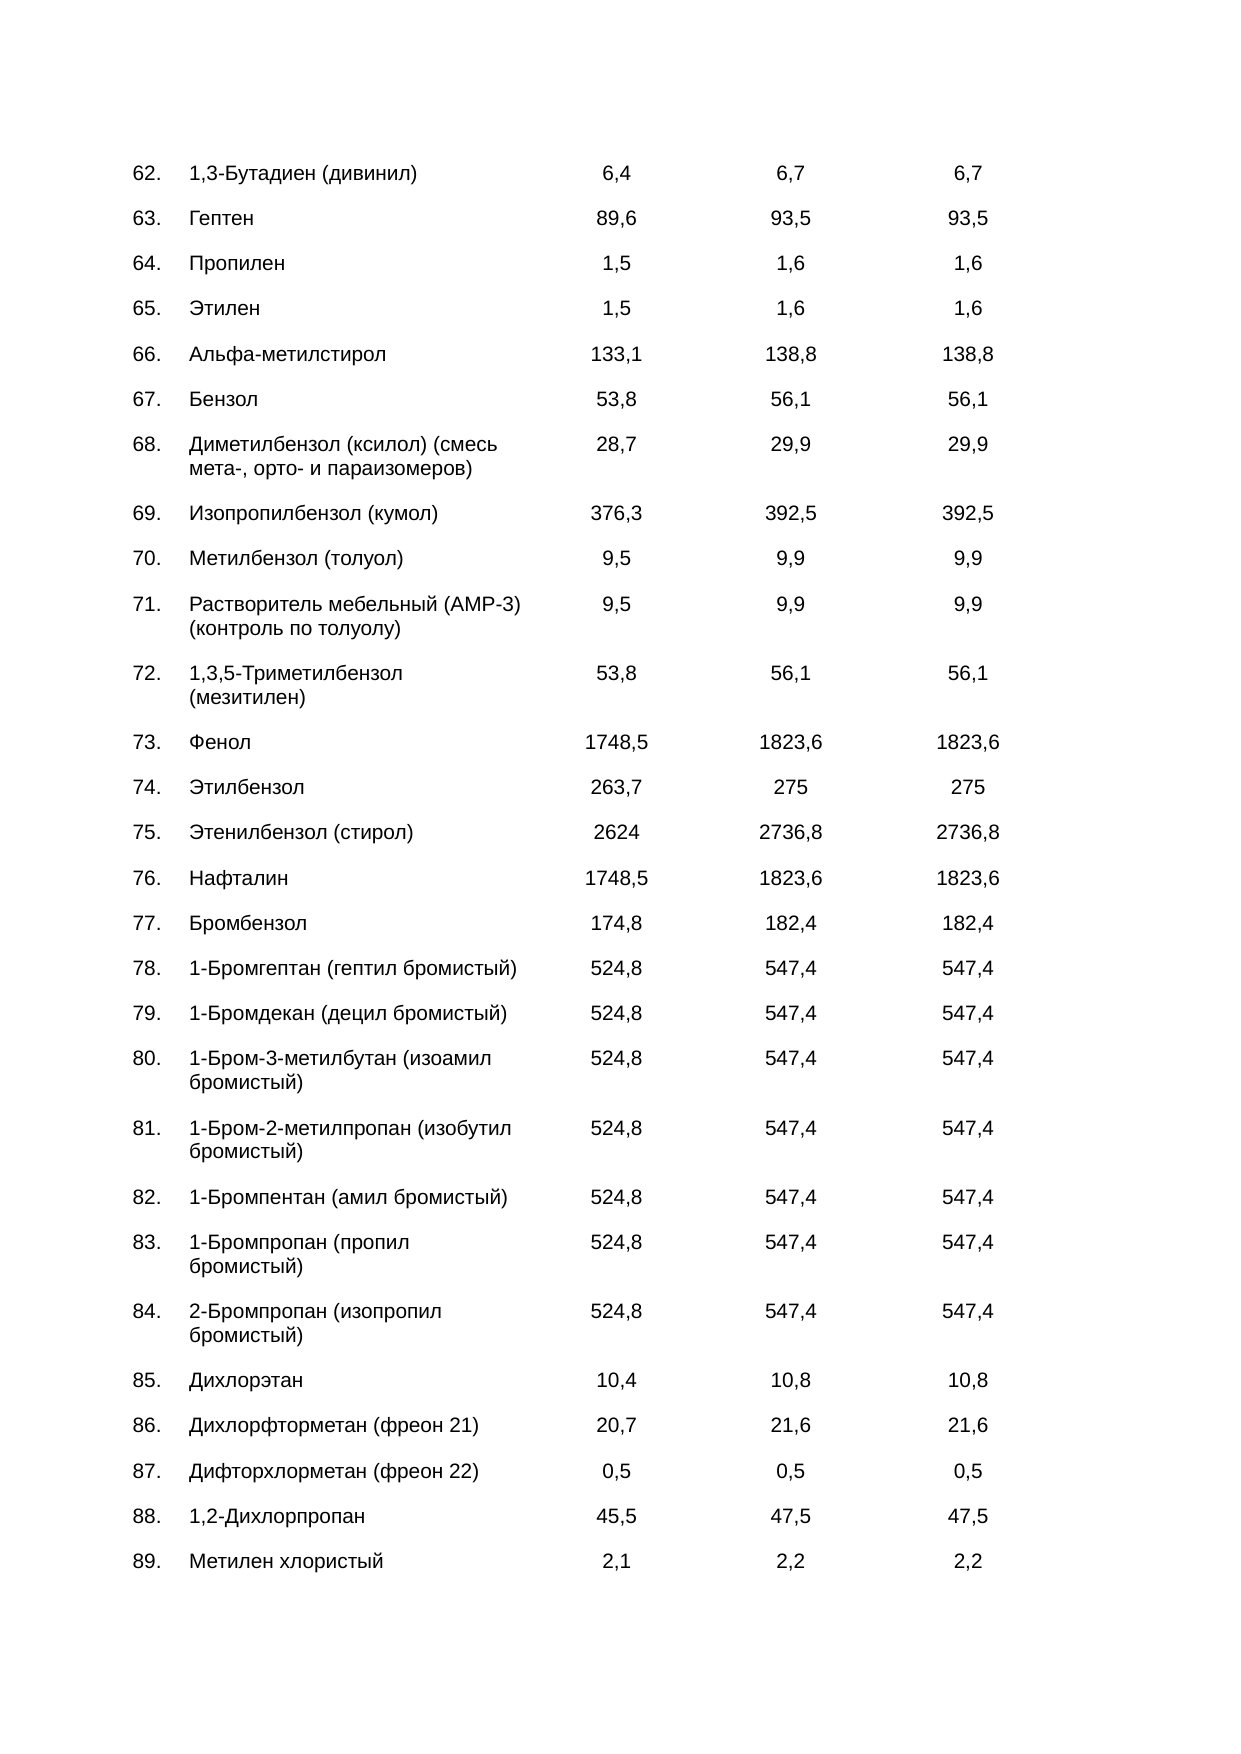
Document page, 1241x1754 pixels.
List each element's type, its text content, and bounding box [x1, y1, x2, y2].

table_cell 174,8 [531, 900, 702, 945]
table_cell 10,8 [702, 1358, 879, 1403]
table_cell 56,1 [879, 650, 1056, 719]
table_cell 547,4 [879, 990, 1056, 1036]
table_cell 56,1 [702, 376, 879, 421]
table_cell 547,4 [879, 945, 1056, 990]
table_cell 2,2 [879, 1538, 1056, 1583]
table_cell 89. [112, 1538, 182, 1583]
table_cell 6,4 [531, 150, 702, 195]
table_cell 82. [112, 1174, 182, 1219]
table_cell 138,8 [879, 331, 1056, 376]
table_cell 28,7 [531, 421, 702, 490]
table_cell 547,4 [702, 1174, 879, 1219]
table_cell 87. [112, 1448, 182, 1493]
table_cell 80. [112, 1036, 182, 1105]
table_cell 53,8 [531, 376, 702, 421]
table_cell 547,4 [879, 1174, 1056, 1219]
table_cell 1823,6 [702, 719, 879, 764]
table_cell Изопропилбензол (кумол) [183, 490, 531, 536]
table_cell Пропилен [183, 240, 531, 286]
table_cell 29,9 [702, 421, 879, 490]
table_cell 2736,8 [702, 810, 879, 855]
table_cell 1823,6 [879, 855, 1056, 900]
table_cell Растворитель мебельный (АМР-3) (контроль по толуолу) [183, 581, 531, 650]
table_cell Нафталин [183, 855, 531, 900]
table_cell 6,7 [879, 150, 1056, 195]
table_cell 47,5 [879, 1493, 1056, 1538]
table_cell 84. [112, 1288, 182, 1357]
table_cell 89,6 [531, 195, 702, 240]
table_cell 0,5 [879, 1448, 1056, 1493]
table_cell 81. [112, 1105, 182, 1174]
table_cell 1,3-Бутадиен (дивинил) [183, 150, 531, 195]
table_cell 9,9 [702, 536, 879, 581]
table_cell 71. [112, 581, 182, 650]
table_cell 29,9 [879, 421, 1056, 490]
table_cell 1-Бромдекан (децил бромистый) [183, 990, 531, 1036]
table_cell 63. [112, 195, 182, 240]
table_cell 6,7 [702, 150, 879, 195]
table_cell 45,5 [531, 1493, 702, 1538]
table_cell 9,9 [702, 581, 879, 650]
table_cell 1748,5 [531, 855, 702, 900]
table_cell 69. [112, 490, 182, 536]
table_cell 66. [112, 331, 182, 376]
table_cell 1-Бром-2-метилпропан (изобутил бромистый) [183, 1105, 531, 1174]
table_cell Этилбензол [183, 764, 531, 809]
table_cell 1-Бром-3-метилбутан (изоамил бромистый) [183, 1036, 531, 1105]
table_cell 64. [112, 240, 182, 286]
table_cell 376,3 [531, 490, 702, 536]
table_cell 78. [112, 945, 182, 990]
table_cell Бензол [183, 376, 531, 421]
table_cell 138,8 [702, 331, 879, 376]
table_cell 9,9 [879, 536, 1056, 581]
table_cell 524,8 [531, 1105, 702, 1174]
table_cell 524,8 [531, 1036, 702, 1105]
table_cell 88. [112, 1493, 182, 1538]
table_cell Альфа-метилстирол [183, 331, 531, 376]
table_cell 547,4 [879, 1105, 1056, 1174]
table_cell 1748,5 [531, 719, 702, 764]
table_cell 1,5 [531, 286, 702, 331]
table_cell 70. [112, 536, 182, 581]
table_cell 547,4 [702, 1219, 879, 1288]
table_cell 83. [112, 1219, 182, 1288]
table_cell 524,8 [531, 990, 702, 1036]
table_cell 47,5 [702, 1493, 879, 1538]
table_cell Метилен хлористый [183, 1538, 531, 1583]
table_cell 392,5 [702, 490, 879, 536]
table_cell Фенол [183, 719, 531, 764]
table_cell 133,1 [531, 331, 702, 376]
table_cell 93,5 [702, 195, 879, 240]
table_cell 547,4 [702, 945, 879, 990]
table_cell 2,1 [531, 1538, 702, 1583]
table_cell 275 [879, 764, 1056, 809]
table_cell 67. [112, 376, 182, 421]
table_cell Метилбензол (толуол) [183, 536, 531, 581]
table_cell 1,3,5-Триметилбензол (мезитилен) [183, 650, 531, 719]
table_cell 182,4 [879, 900, 1056, 945]
table_cell 547,4 [702, 990, 879, 1036]
table_cell 0,5 [702, 1448, 879, 1493]
table_cell 1,6 [879, 286, 1056, 331]
table_cell 1,6 [879, 240, 1056, 286]
table_cell 9,5 [531, 536, 702, 581]
table_cell 74. [112, 764, 182, 809]
table_cell 21,6 [879, 1403, 1056, 1448]
table_cell 62. [112, 150, 182, 195]
table_cell 1-Бромпентан (амил бромистый) [183, 1174, 531, 1219]
table_cell 547,4 [879, 1219, 1056, 1288]
table_cell Этилен [183, 286, 531, 331]
table_cell 2624 [531, 810, 702, 855]
table_cell 21,6 [702, 1403, 879, 1448]
table_cell 56,1 [879, 376, 1056, 421]
table_cell Дифторхлорметан (фреон 22) [183, 1448, 531, 1493]
table_cell 547,4 [702, 1288, 879, 1357]
table_cell 1823,6 [879, 719, 1056, 764]
table_cell 524,8 [531, 1174, 702, 1219]
table_cell 1,2-Дихлорпропан [183, 1493, 531, 1538]
table_cell 275 [702, 764, 879, 809]
table_cell Бромбензол [183, 900, 531, 945]
table_cell 76. [112, 855, 182, 900]
table_cell 1-Бромгептан (гептил бромистый) [183, 945, 531, 990]
table_cell 65. [112, 286, 182, 331]
table_cell 547,4 [702, 1105, 879, 1174]
table_cell Этенилбензол (стирол) [183, 810, 531, 855]
table_cell 524,8 [531, 945, 702, 990]
table_cell 524,8 [531, 1219, 702, 1288]
table_cell 86. [112, 1403, 182, 1448]
table_cell 524,8 [531, 1288, 702, 1357]
table_cell Дихлорэтан [183, 1358, 531, 1403]
table_cell Гептен [183, 195, 531, 240]
table_cell 2,2 [702, 1538, 879, 1583]
table_cell 77. [112, 900, 182, 945]
table_cell 73. [112, 719, 182, 764]
table_cell 53,8 [531, 650, 702, 719]
table_cell 263,7 [531, 764, 702, 809]
table_cell 547,4 [702, 1036, 879, 1105]
table_cell 93,5 [879, 195, 1056, 240]
table_cell 9,9 [879, 581, 1056, 650]
table_cell 392,5 [879, 490, 1056, 536]
table_cell 2-Бромпропан (изопропил бромистый) [183, 1288, 531, 1357]
table_cell 10,4 [531, 1358, 702, 1403]
table_cell 9,5 [531, 581, 702, 650]
table_cell 79. [112, 990, 182, 1036]
table_cell 2736,8 [879, 810, 1056, 855]
table_cell 1-Бромпропан (пропил бромистый) [183, 1219, 531, 1288]
table_cell 1,5 [531, 240, 702, 286]
table_cell 547,4 [879, 1036, 1056, 1105]
table_cell 85. [112, 1358, 182, 1403]
table_cell 20,7 [531, 1403, 702, 1448]
table_cell 182,4 [702, 900, 879, 945]
table_cell 1,6 [702, 286, 879, 331]
table_cell 0,5 [531, 1448, 702, 1493]
table_cell 1823,6 [702, 855, 879, 900]
table_cell Диметилбензол (ксилол) (смесь мета-, орто- и параизомеров) [183, 421, 531, 490]
table_cell 68. [112, 421, 182, 490]
table_cell 10,8 [879, 1358, 1056, 1403]
table_cell 75. [112, 810, 182, 855]
table_cell 72. [112, 650, 182, 719]
table_cell 1,6 [702, 240, 879, 286]
table_cell 56,1 [702, 650, 879, 719]
table_cell Дихлорфторметан (фреон 21) [183, 1403, 531, 1448]
table_cell 547,4 [879, 1288, 1056, 1357]
